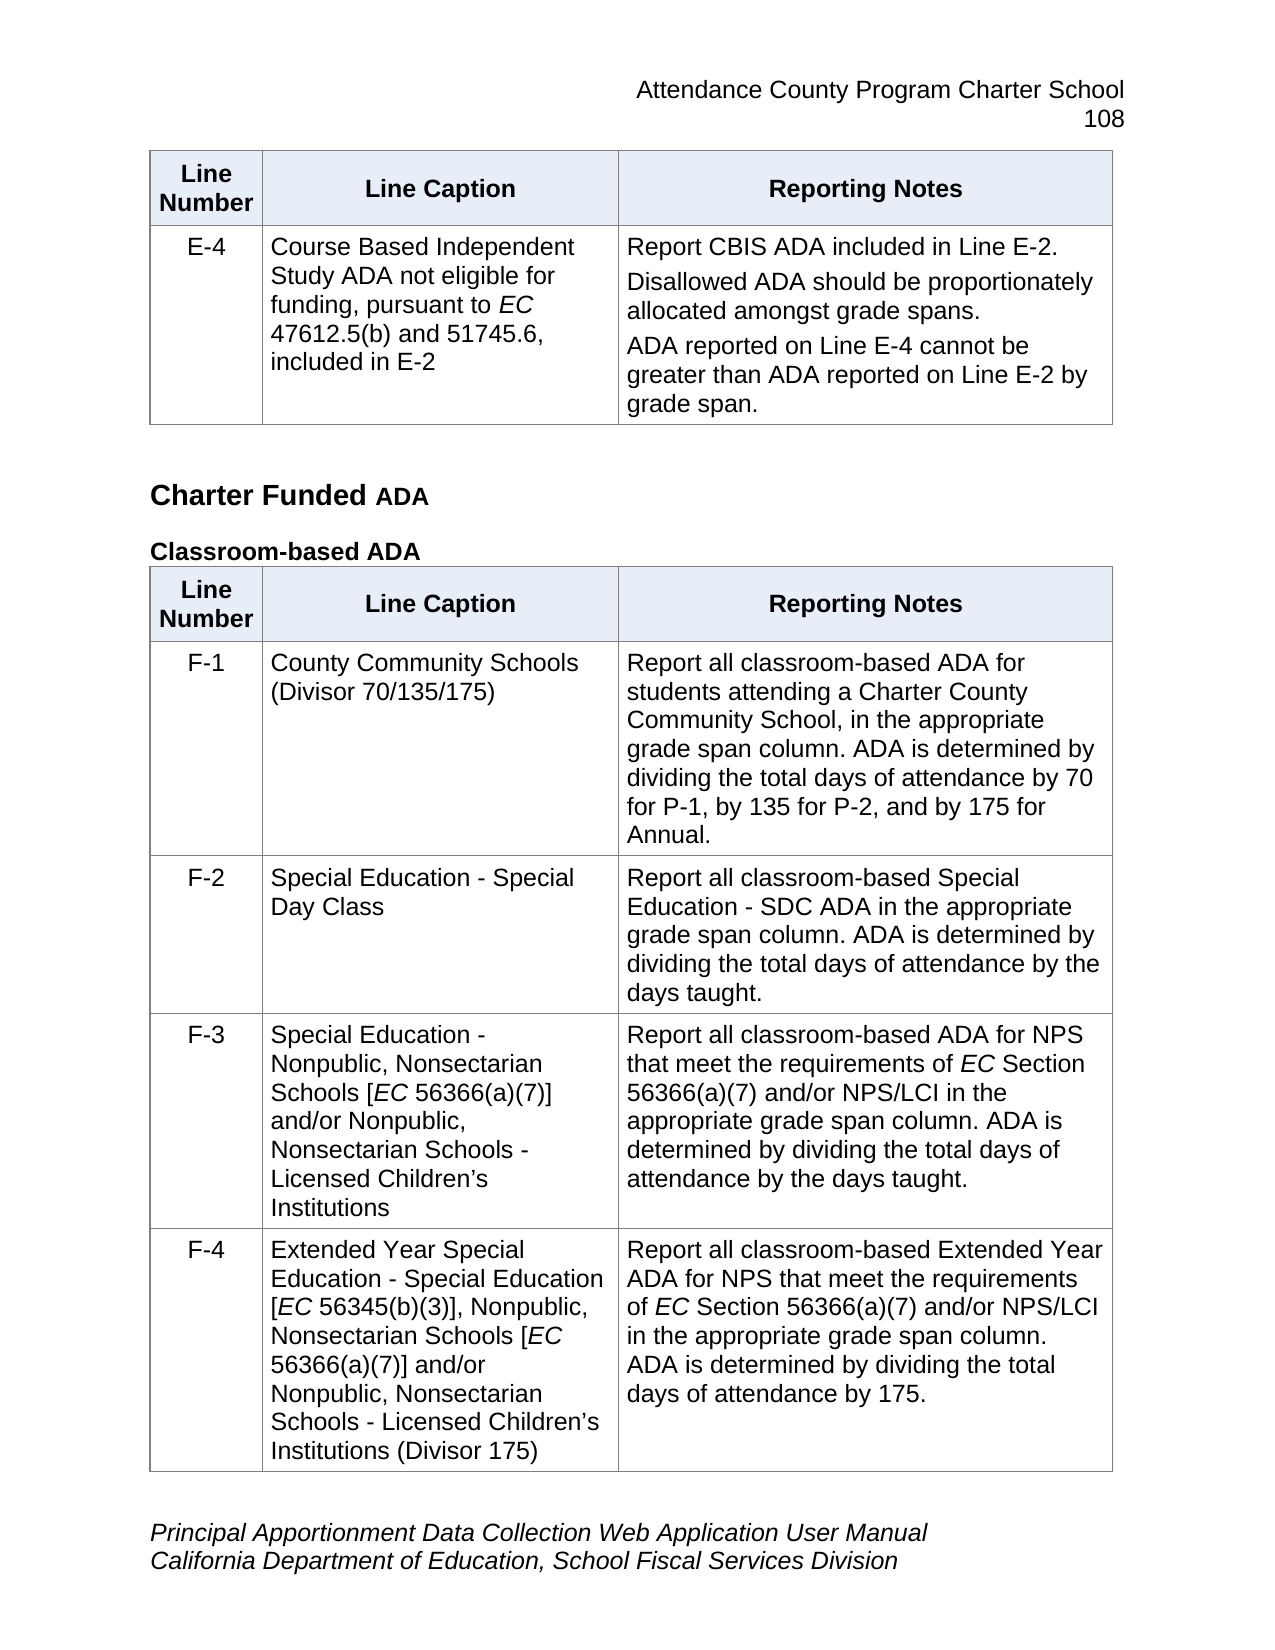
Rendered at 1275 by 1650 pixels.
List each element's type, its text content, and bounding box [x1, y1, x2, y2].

table_cell F-4 [151, 1229, 262, 1471]
subtitle Charter Funded ADA [150, 478, 1125, 512]
table_cell E-4 [151, 226, 262, 423]
table_cell Report all classroom-based ADA for students attending a Charter County Community School, in the appropriate grade span column. ADA is determined by dividing the total days of attendance by 70 for P-1, by 135 for P-2, and by 175 for Annual. [619, 642, 1112, 855]
table_header Reporting Notes [619, 567, 1112, 641]
table_cell Course Based Independent Study ADA not eligible for funding, pursuant to EC 47612.5(b) and 51745.6, included in E-2 [263, 226, 618, 423]
table_cell Report all classroom-based Extended Year ADA for NPS that meet the requirements of EC Section 56366(a)(7) and/or NPS/LCI in the appropriate grade span column. ADA is determined by dividing the total days of attendance by 175. [619, 1229, 1112, 1471]
table_cell County Community Schools (Divisor 70/135/175) [263, 642, 618, 855]
table_header Reporting Notes [619, 151, 1112, 225]
table_cell F-2 [151, 856, 262, 1013]
table_header Line Caption [263, 151, 618, 225]
table_cell Special Education - Special Day Class [263, 856, 618, 1013]
table_header Line Number [151, 151, 262, 225]
table_header Line Caption [263, 567, 618, 641]
table_cell Report all classroom-based Special Education - SDC ADA in the appropriate grade span column. ADA is determined by dividing the total days of attendance by the days taught. [619, 856, 1112, 1013]
table_header Line Number [151, 567, 262, 641]
table_cell F-1 [151, 642, 262, 855]
table_cell Extended Year Special Education - Special Education [EC 56345(b)(3)], Nonpublic, Nonsectarian Schools [EC 56366(a)(7)] and/or Nonpublic, Nonsectarian Schools - Licensed Children’s Institutions (Divisor 175) [263, 1229, 618, 1471]
table_cell Special Education - Nonpublic, Nonsectarian Schools [EC 56366(a)(7)] and/or Nonpublic, Nonsectarian Schools - Licensed Children’s Institutions [263, 1014, 618, 1227]
table_cell Report all classroom-based ADA for NPS that meet the requirements of EC Section 56366(a)(7) and/or NPS/LCI in the appropriate grade span column. ADA is determined by dividing the total days of attendance by the days taught. [619, 1014, 1112, 1227]
subtitle Classroom-based ADA [150, 537, 1125, 566]
table_cell F-3 [151, 1014, 262, 1227]
table_cell Report CBIS ADA included in Line E-2. Disallowed ADA should be proportionately allocated amongst grade spans. ADA reported on Line E-4 cannot be greater than ADA reported on Line E-2 by grade span. [619, 226, 1112, 423]
